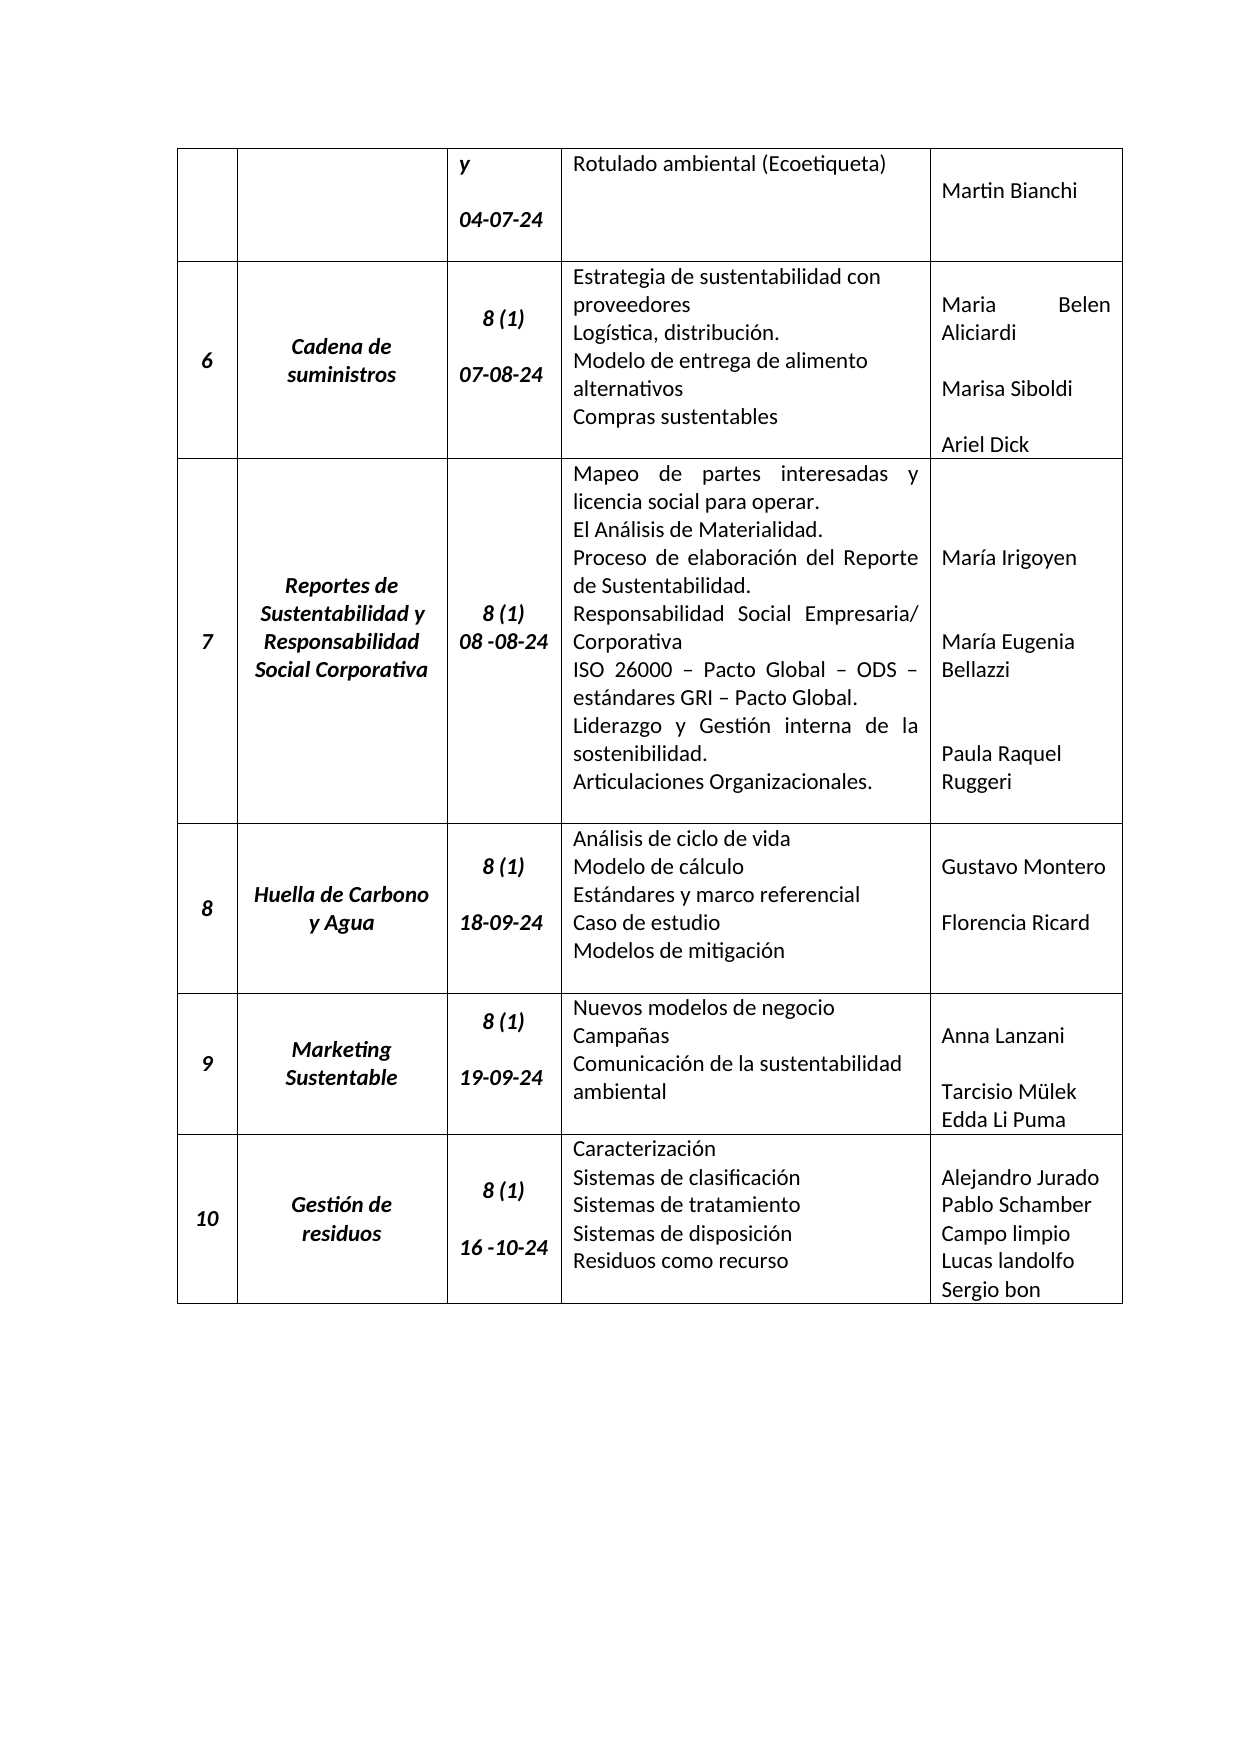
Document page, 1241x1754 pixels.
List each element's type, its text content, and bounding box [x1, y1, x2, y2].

table_cell 8 (1) 16 -10-24 [448, 1135, 561, 1303]
table_cell 5 [178, 149, 237, 261]
table_cell 8 (1) 18-09-24 [448, 824, 561, 992]
table_cell Maria Belen Aliciardi Marisa Siboldi Ariel Dick [931, 262, 1122, 458]
table_cell 8 (1) 08 -08-24 [448, 459, 561, 823]
table_cell Caracterización Sistemas de clasificación Sistemas de tratamiento Sistemas de disposición Residuos como recurso [562, 1135, 930, 1303]
table_cell 8 (1) 19-09-24 [448, 994, 561, 1133]
table_cell Alejandro Jurado Pablo Schamber Campo limpio Lucas landolfo Sergio bon [931, 1135, 1122, 1303]
table_cell 8 (1) 07-08-24 [448, 262, 561, 458]
table_cell 10 [178, 1135, 237, 1303]
table_cell Nuevos modelos de negocio Campañas Comunicación de la sustentabilidad ambiental [562, 994, 930, 1133]
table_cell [238, 149, 447, 261]
table_cell Marketing Sustentable [238, 994, 447, 1133]
table_cell Gustavo Montero Florencia Ricard [931, 824, 1122, 992]
table_cell Cadena de suministros [238, 262, 447, 458]
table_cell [931, 149, 1122, 261]
table_cell 8 [178, 824, 237, 992]
table_cell Gestión de residuos [238, 1135, 447, 1303]
table_cell María Irigoyen María Eugenia Bellazzi Paula Raquel Ruggeri [931, 459, 1122, 823]
table_cell 9 [178, 994, 237, 1133]
table_cell 6 [178, 262, 237, 458]
table_cell Análisis de ciclo de vida Modelo de cálculo Estándares y marco referencial Caso de estudio Modelos de mitigación [562, 824, 930, 992]
table_cell Huella de Carbono y Agua [238, 824, 447, 992]
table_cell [448, 149, 561, 261]
table_cell Anna Lanzani Tarcisio Mülek Edda Li Puma [931, 994, 1122, 1133]
table_cell Reportes de Sustentabilidad y Responsabilidad Social Corporativa [238, 459, 447, 823]
table_cell 7 [178, 459, 237, 823]
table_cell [562, 149, 930, 261]
table_cell Estrategia de sustentabilidad con proveedores Logística, distribución. Modelo de entrega de alimento alternativos Compras sustentables [562, 262, 930, 458]
table_cell Mapeo de partes interesadas y licencia social para operar. El Análisis de Materialidad. Proceso de elaboración del Reporte de Sustentabilidad. Responsabilidad Social Empresaria/ Corporativa ISO 26000 – Pacto Global – ODS – estándares GRI – Pacto Global. Liderazgo y Gestión interna de la sostenibilidad. Articulaciones Organizacionales. [562, 459, 930, 823]
